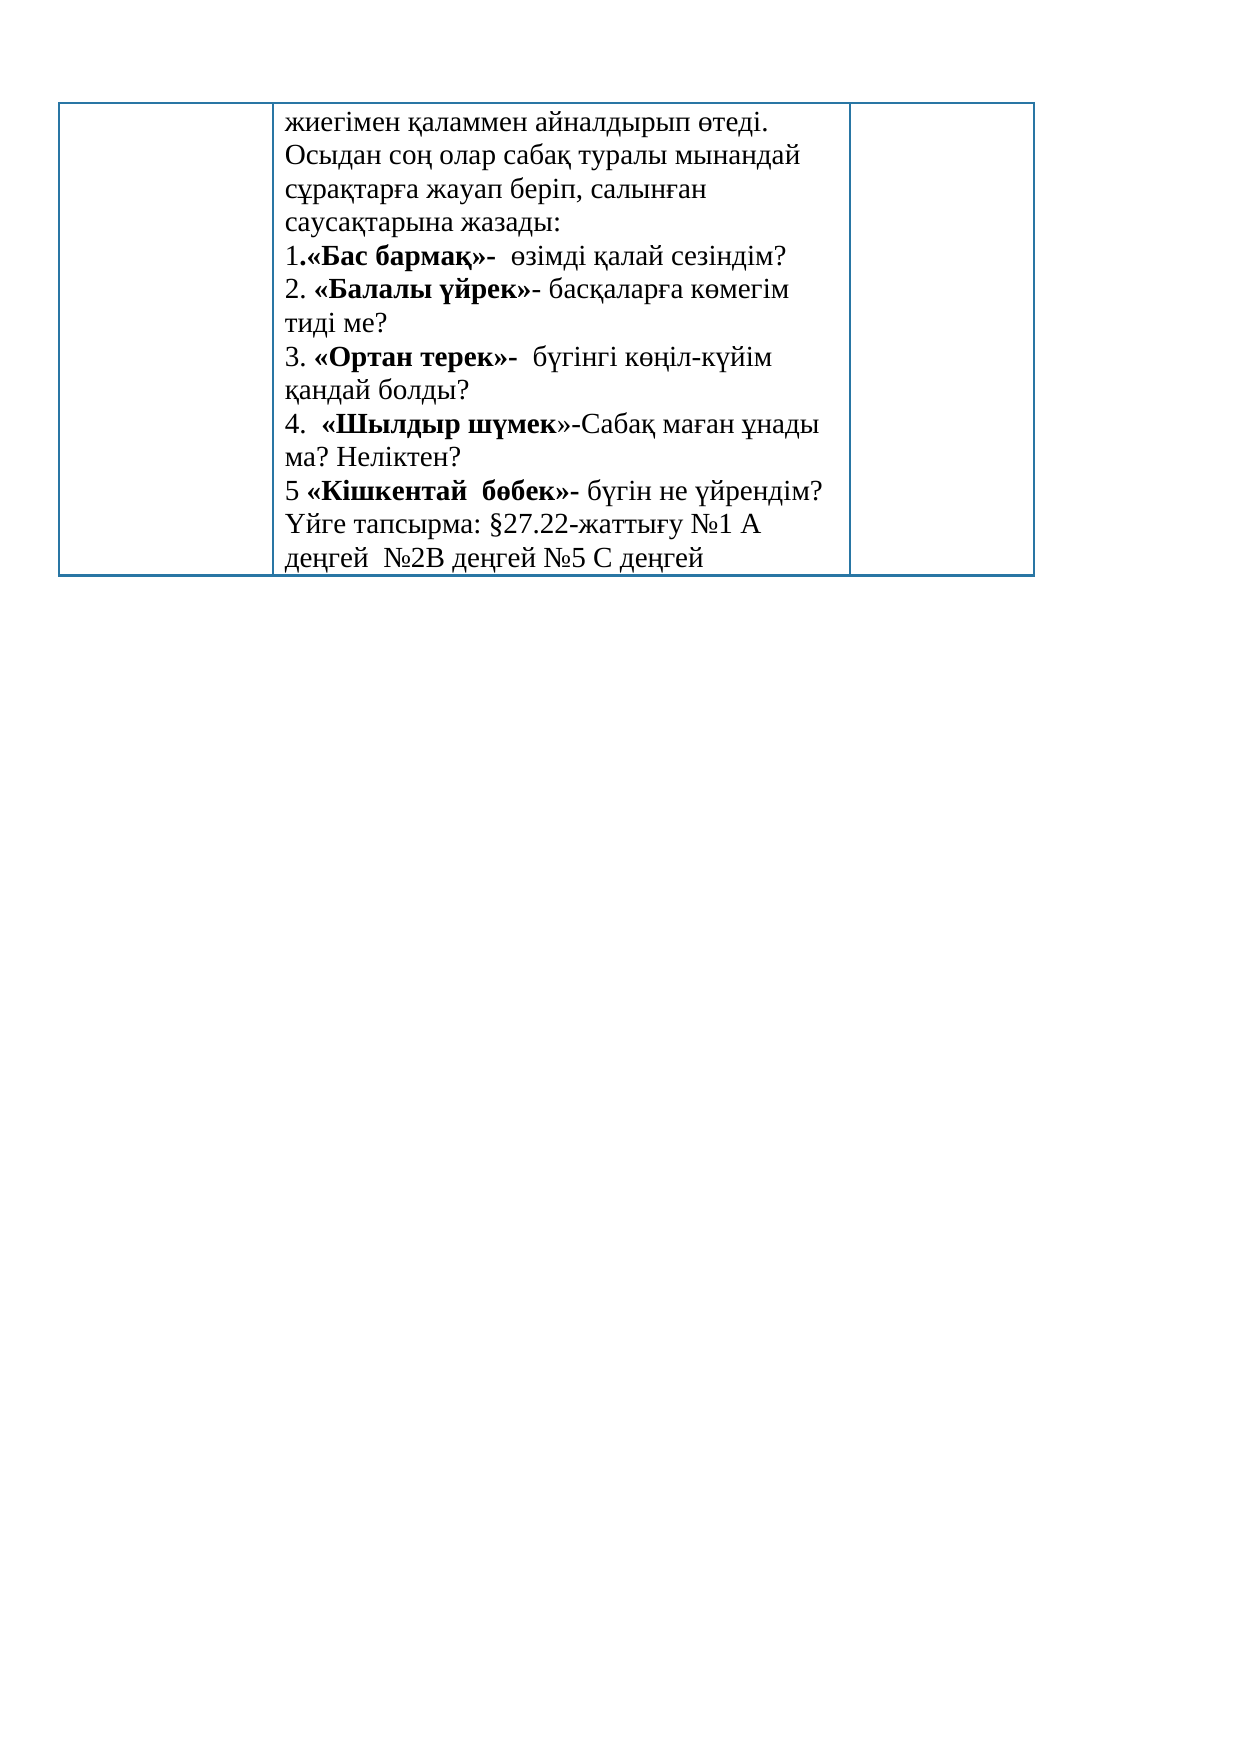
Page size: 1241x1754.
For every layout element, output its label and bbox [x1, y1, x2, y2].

table_cell [60, 104, 272, 573]
table_cell [274, 104, 849, 573]
table_cell [851, 104, 1033, 573]
